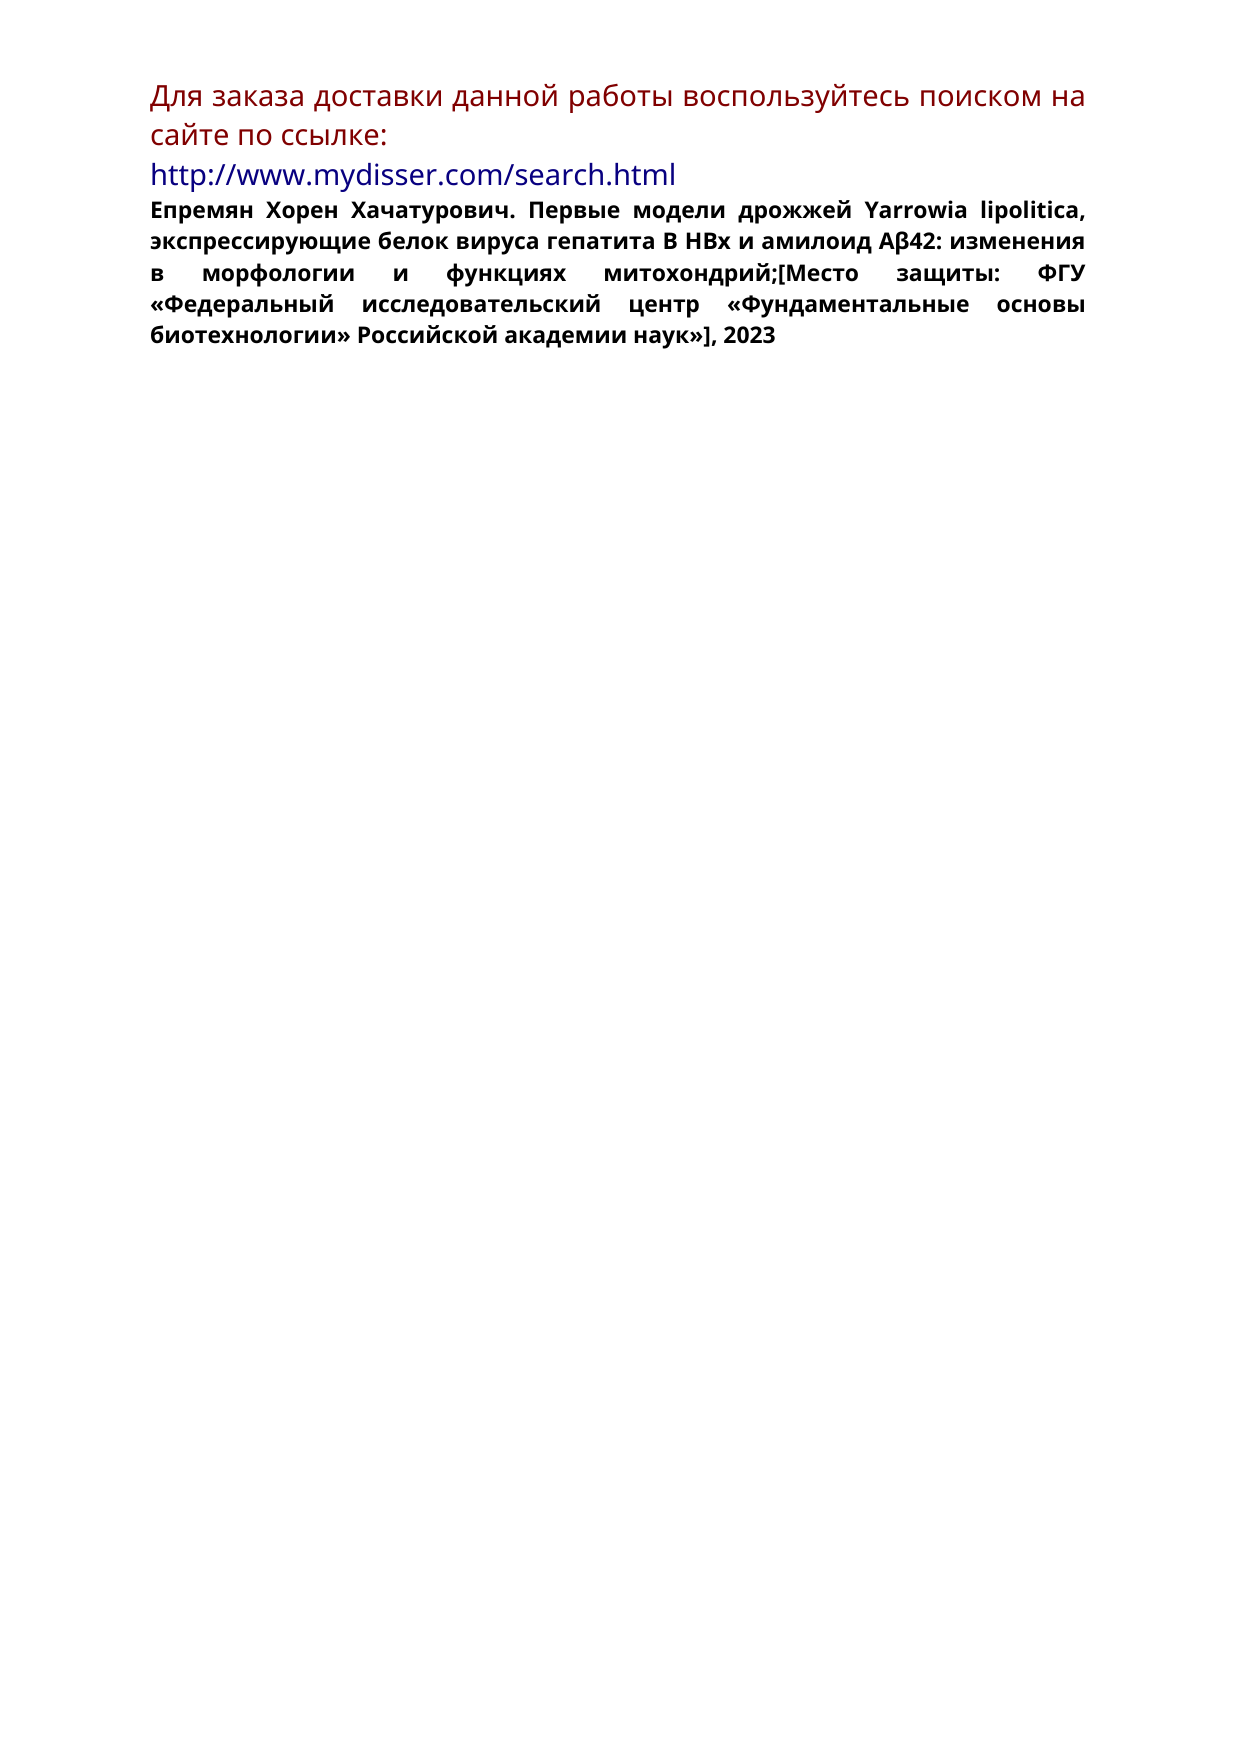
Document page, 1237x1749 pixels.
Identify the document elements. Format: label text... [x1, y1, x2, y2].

text Епремян Хорен Хачатурович. Первые модели дрожжей Yarrowia lipolitica, экспрессирующие белок вируса гепатита В НВх и амилоид Aβ42: изменения в морфологии и функциях митохондрий;[Место защиты: ФГУ «Федеральный исследовательский центр «Фундаментальные основы биотехнологии» Российской академии наук»], 2023 [150, 194, 1086, 350]
